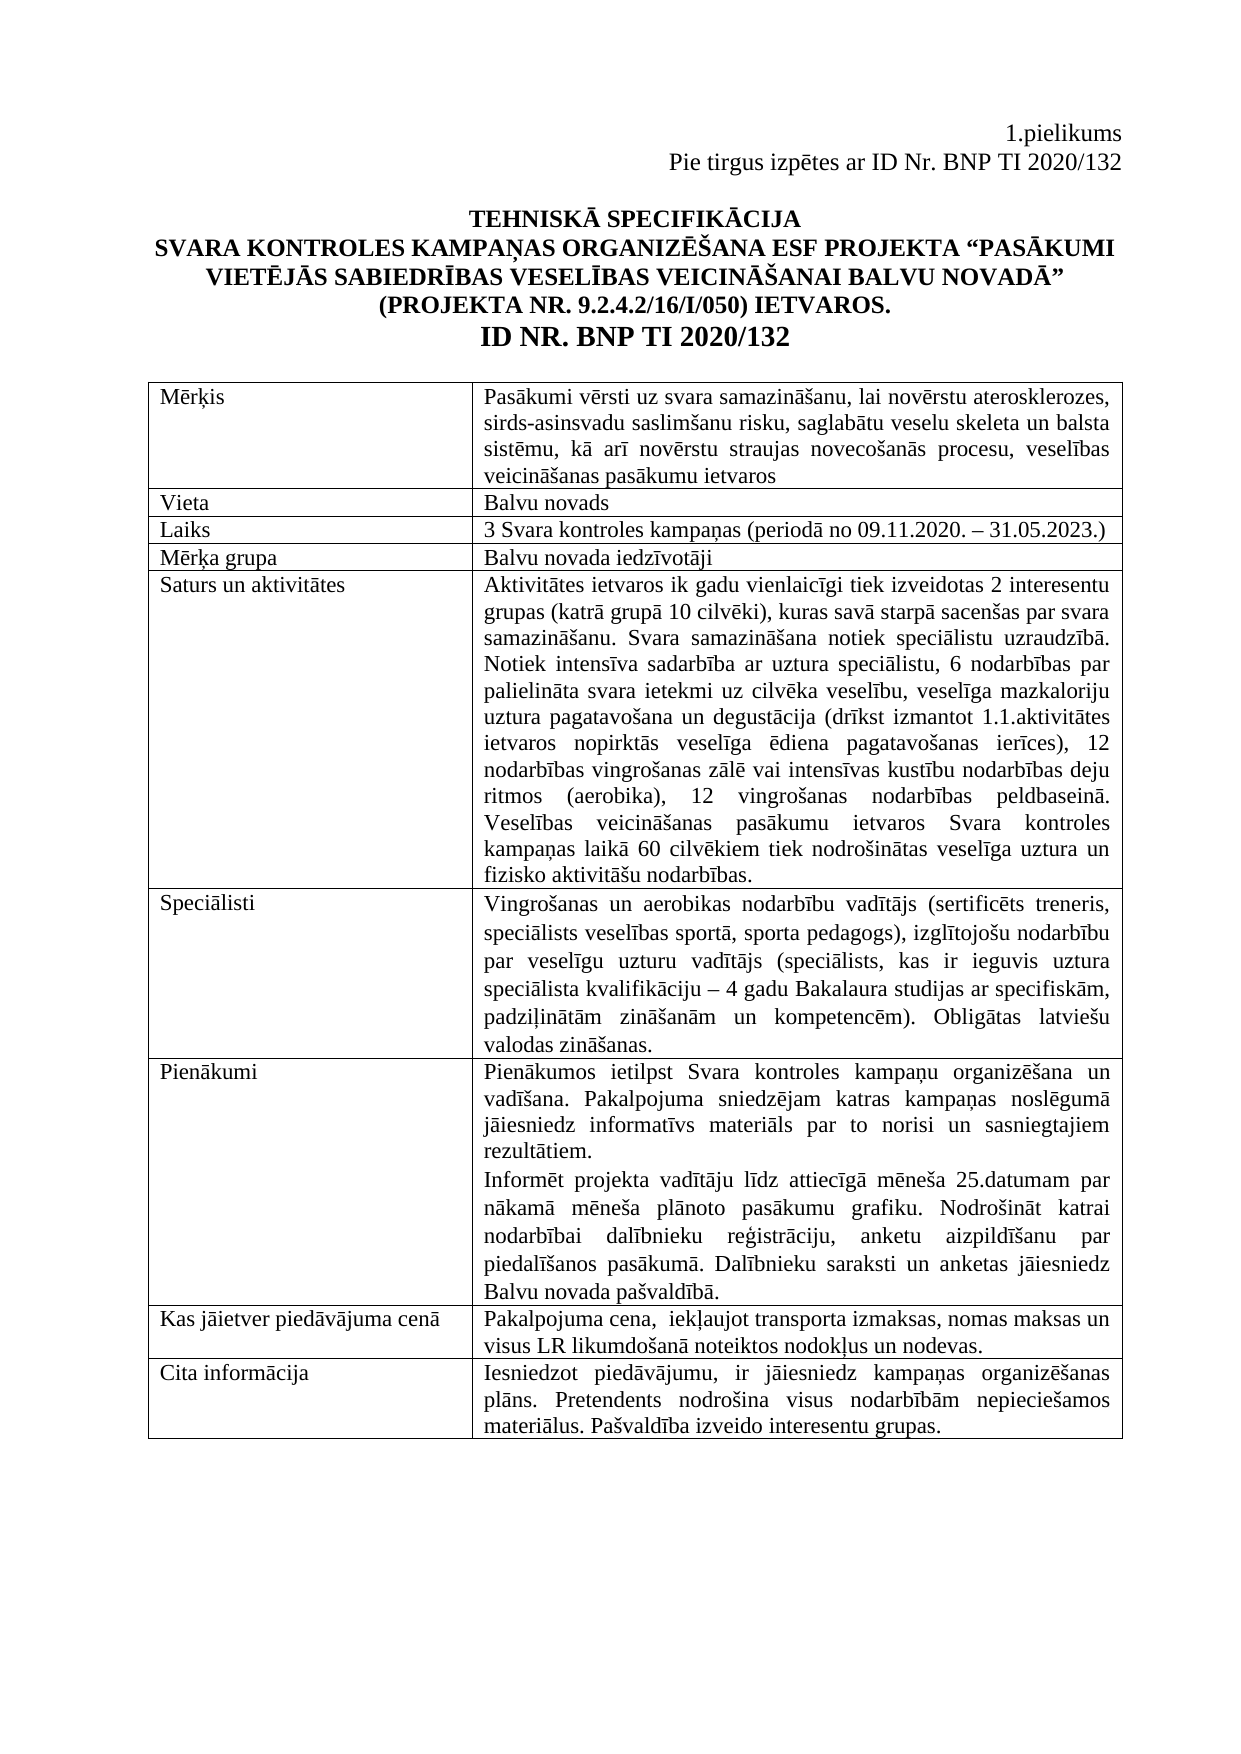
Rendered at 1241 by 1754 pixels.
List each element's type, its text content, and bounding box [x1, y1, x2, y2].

table_cell Cita informācija [149, 1359, 472, 1438]
table_header Pasākumi vērsti uz svara samazināšanu, lai novērstu aterosklerozes, sirds-asinsvadu saslimšanu risku, saglabātu veselu skeleta un balsta sistēmu, kā arī novērstu straujas novecošanās procesu, veselības veicināšanas pasākumu ietvaros [473, 383, 1122, 488]
text SVARA KONTROLES KAMPAŅAS ORGANIZĒŠANA ESF PROJEKTA “PASĀKUMI VIETĒJĀS SABIEDRĪBAS VESELĪBAS VEICINĀŠANAI BALVU NOVADĀ” (PROJEKTA NR. 9.2.4.2/16/I/050) IETVAROS. [148, 233, 1122, 319]
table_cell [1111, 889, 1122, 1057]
table_cell Kas jāietver piedāvājuma cenā [149, 1306, 472, 1358]
table_cell Aktivitātes ietvaros ik gadu vienlaicīgi tiek izveidotas 2 interesentu grupas (katrā grupā 10 cilvēki), kuras savā starpā sacenšas par svara samazināšanu. Svara samazināšana notiek speciālistu uzraudzībā. Notiek intensīva sadarbība ar uztura speciālistu, 6 nodarbības par palielināta svara ietekmi uz cilvēka veselību, veselīga mazkaloriju uztura pagatavošana un degustācija (drīkst izmantot 1.1.aktivitātes ietvaros nopirktās veselīga ēdiena pagatavošanas ierīces), 12 nodarbības vingrošanas zālē vai intensīvas kustību nodarbības deju ritmos (aerobika), 12 vingrošanas nodarbības peldbaseinā. Veselības veicināšanas pasākumu ietvaros Svara kontroles kampaņas laikā 60 cilvēkiem tiek nodrošinātas veselīga uztura un fizisko aktivitāšu nodarbības. [473, 571, 1122, 888]
table_cell Pienākumos ietilpst Svara kontroles kampaņu organizēšana un vadīšana. Pakalpojuma sniedzējam katras kampaņas noslēgumā jāiesniedz informatīvs materiāls par to norisi un sasniegtajiem rezultātiem. Informēt projekta vadītāju līdz attiecīgā mēneša 25.datumam par nākamā mēneša plānoto pasākumu grafiku. Nodrošināt katrai nodarbībai dalībnieku reģistrāciju, anketu aizpildīšanu par piedalīšanos pasākumā. Dalībnieku saraksti un anketas jāiesniedz Balvu novada pašvaldībā. [473, 1059, 1122, 1304]
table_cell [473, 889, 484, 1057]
text Pie tirgus izpētes ar ID Nr. BNP TI 2020/132 [148, 147, 1122, 176]
table_cell Pienākumi [149, 1059, 472, 1304]
table_cell Balvu novads [473, 489, 1122, 516]
table_cell Balvu novada iedzīvotāji [473, 544, 1122, 570]
table_cell Mērķa grupa [149, 544, 472, 570]
table_cell Iesniedzot piedāvājumu, ir jāiesniedz kampaņas organizēšanas plāns. Pretendents nodrošina visus nodarbībām nepieciešamos materiālus. Pašvaldība izveido interesentu grupas. [473, 1359, 1122, 1438]
table_cell Vieta [149, 489, 472, 516]
table_header Mērķis [149, 383, 472, 488]
text 1.pielikums [148, 118, 1122, 147]
table_cell Saturs un aktivitātes [149, 571, 472, 888]
text ID Nr. BNP TI 2020/132 [148, 319, 1122, 353]
text TEHNISKĀ SPECIFIKĀCIJA [148, 204, 1122, 233]
table_cell Speciālisti [149, 889, 472, 1057]
table_cell Laiks [149, 517, 472, 543]
table_cell 3 Svara kontroles kampaņas (periodā no 09.11.2020. – 31.05.2023.) [473, 517, 1122, 543]
table_cell Pakalpojuma cena, iekļaujot transporta izmaksas, nomas maksas un visus LR likumdošanā noteiktos nodokļus un nodevas. [473, 1306, 1122, 1358]
